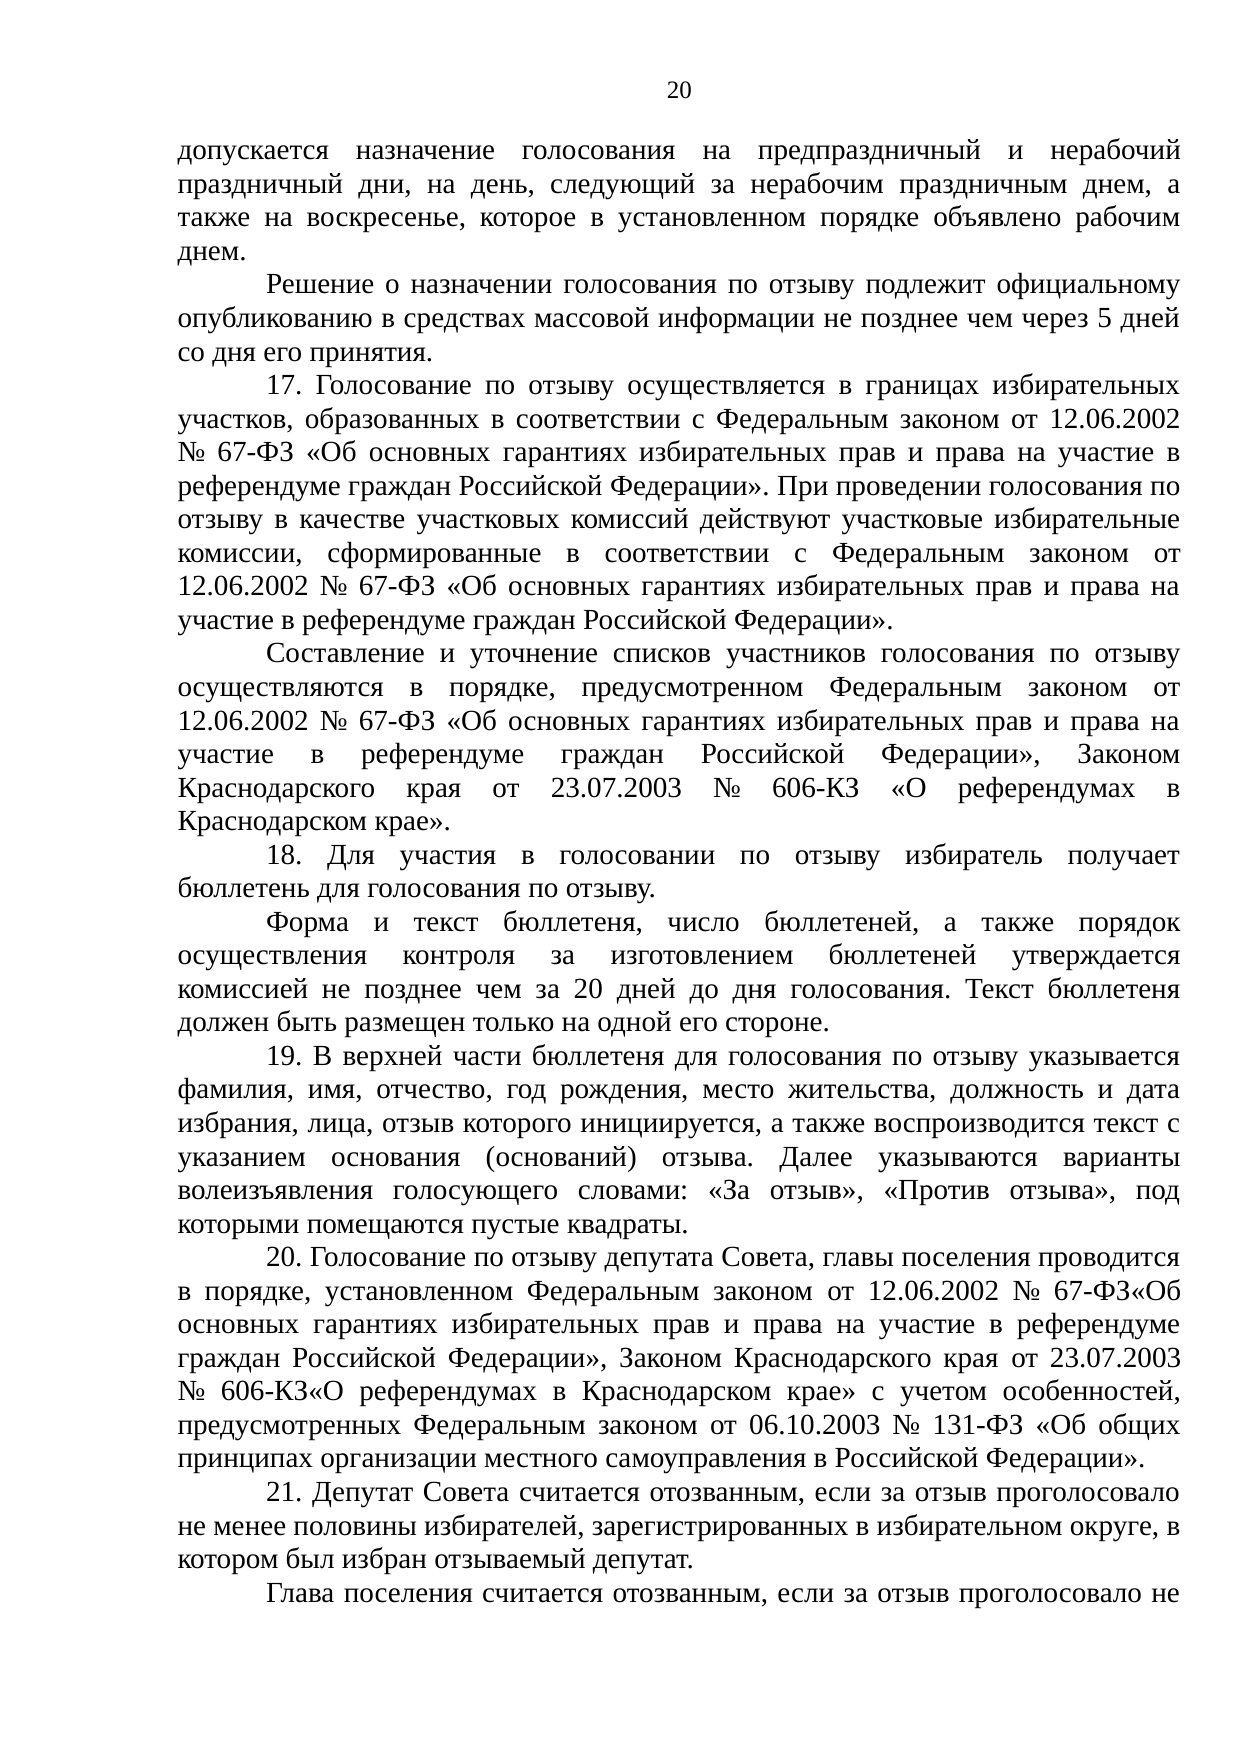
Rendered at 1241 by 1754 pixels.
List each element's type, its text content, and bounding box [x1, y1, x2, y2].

text 20. Голосование по отзыву депутата Совета, главы поселения проводится в порядке, установленном Федеральным законом от 12.06.2002 № 67-ФЗ«Об основных гарантиях избирательных прав и права на участие в референдуме граждан Российской Федерации», Законом Краснодарского края от 23.07.2003 № 606-КЗ«О референдумах в Краснодарском крае» с учетом особенностей, предусмотренных Федеральным законом от 06.10.2003 № 131-ФЗ «Об общих принципах организации местного самоуправления в Российской Федерации». [177, 1239, 1181, 1474]
text Форма и текст бюллетеня, число бюллетеней, а также порядок осуществления контроля за изготовлением бюллетеней утверждается комиссией не позднее чем за 20 дней до дня голосования. Текст бюллетеня должен быть размещен только на одной его стороне. [177, 904, 1181, 1038]
text 19. В верхней части бюллетеня для голосования по отзыву указывается фамилия, имя, отчество, год рождения, место жительства, должность и дата избрания, лица, отзыв которого инициируется, а также воспроизводится текст с указанием основания (оснований) отзыва. Далее указываются варианты волеизъявления голосующего словами: «За отзыв», «Против отзыва», под которыми помещаются пустые квадраты. [177, 1038, 1181, 1239]
text Составление и уточнение списков участников голосования по отзыву осуществляются в порядке, предусмотренном Федеральным законом от 12.06.2002 № 67-ФЗ «Об основных гарантиях избирательных прав и права на участие в референдуме граждан Российской Федерации», Законом Краснодарского края от 23.07.2003 № 606-КЗ «О референдумах в Краснодарском крае». [177, 636, 1181, 837]
text 18. Для участия в голосовании по отзыву избиратель получает бюллетень для голосования по отзыву. [177, 837, 1181, 904]
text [177, 132, 1181, 267]
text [177, 1575, 1181, 1608]
text Решение о назначении голосования по отзыву подлежит официальному опубликованию в средствах массовой информации не позднее чем через 5 дней со дня его принятия. [177, 267, 1181, 367]
text 17. Голосование по отзыву осуществляется в границах избирательных участков, образованных в соответствии с Федеральным законом от 12.06.2002 № 67-ФЗ «Об основных гарантиях избирательных прав и права на участие в референдуме граждан Российской Федерации». При проведении голосования по отзыву в качестве участковых комиссий действуют участковые избирательные комиссии, сформированные в соответствии с Федеральным законом от 12.06.2002 № 67-ФЗ «Об основных гарантиях избирательных прав и права на участие в референдуме граждан Российской Федерации». [177, 367, 1181, 636]
text 21. Депутат Совета считается отозванным, если за отзыв проголосовало не менее половины избирателей, зарегистрированных в избирательном округе, в котором был избран отзываемый депутат. [177, 1474, 1181, 1575]
